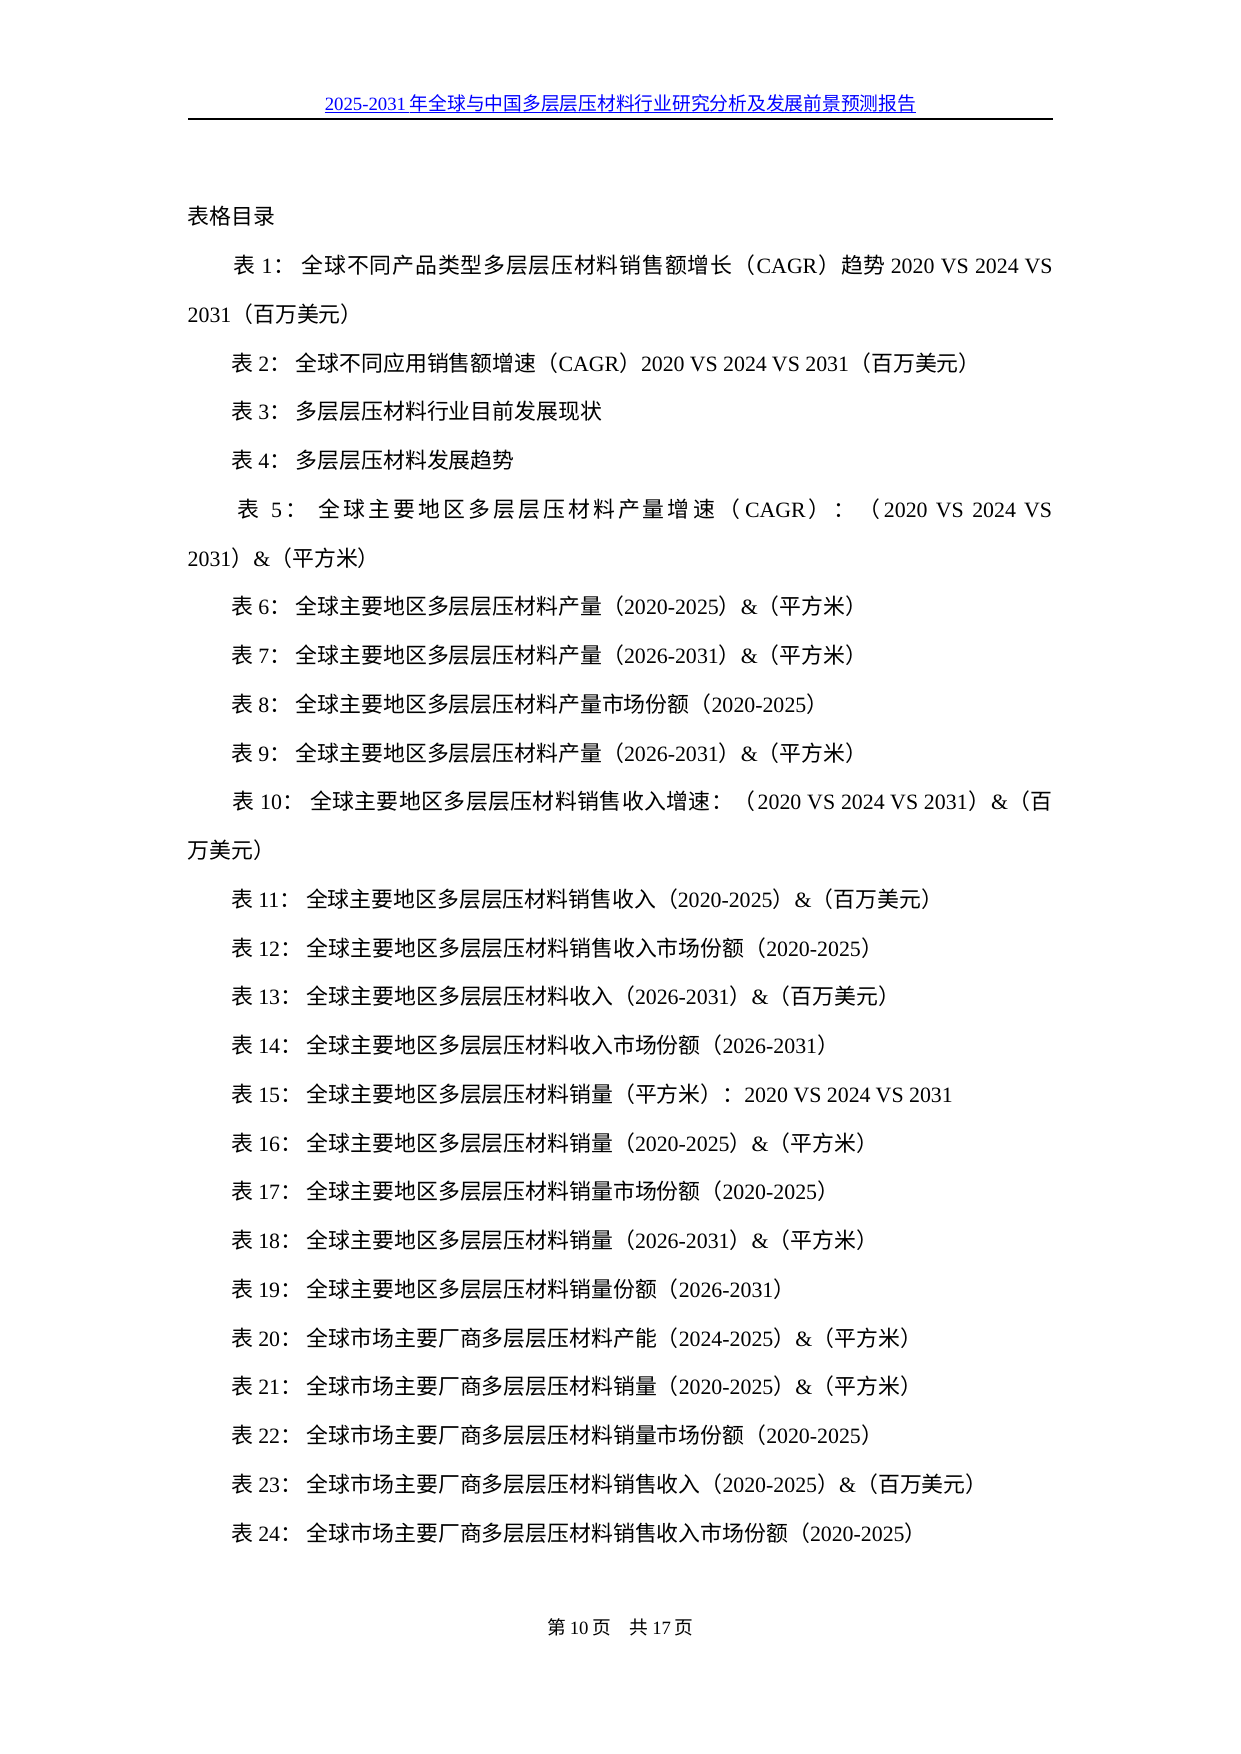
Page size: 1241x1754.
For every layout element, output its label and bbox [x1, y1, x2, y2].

text [187, 150, 1053, 1548]
